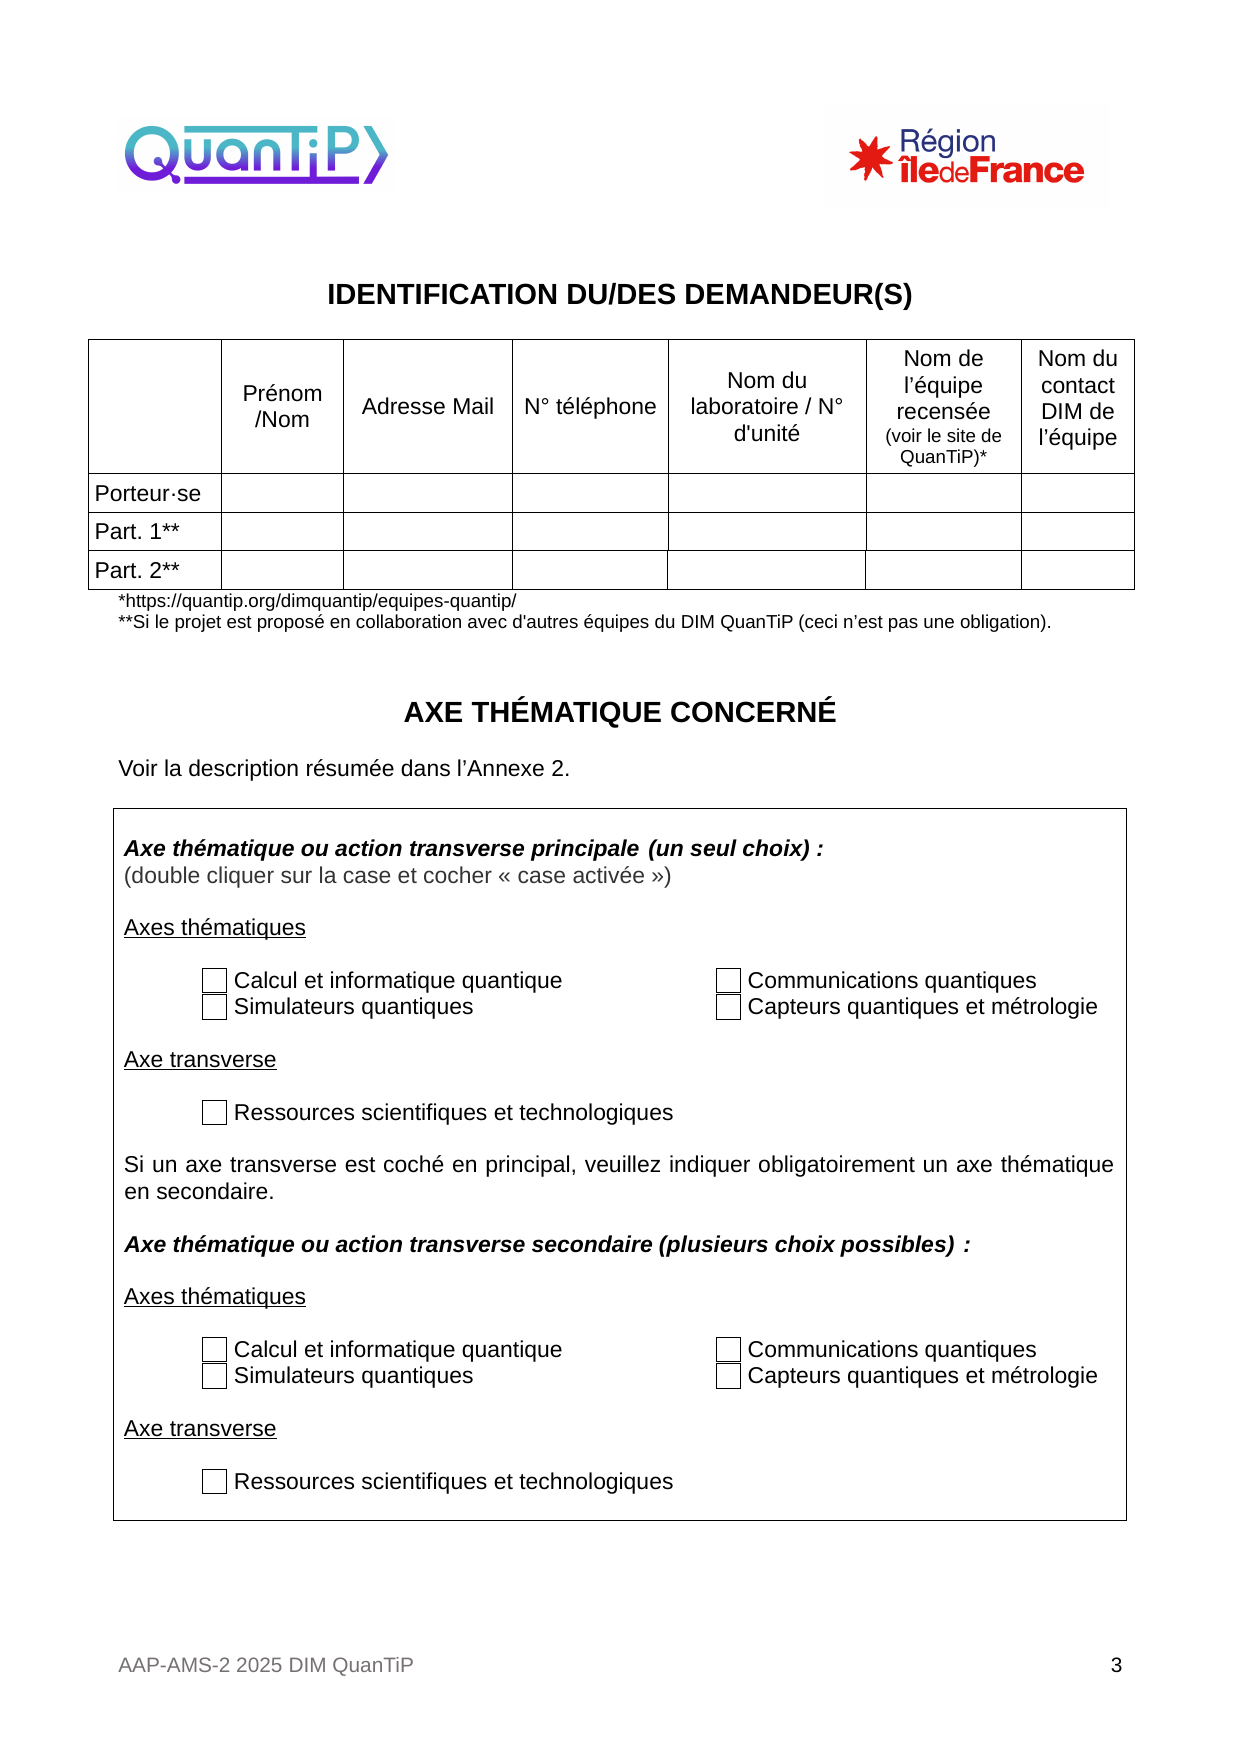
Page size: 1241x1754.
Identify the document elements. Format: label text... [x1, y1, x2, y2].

table_header [89, 340, 221, 473]
table_cell [513, 513, 668, 550]
table_header Nom de l’équipe recensée (voir le site de QuanTiP)* [867, 340, 1021, 473]
table_header N° téléphone [513, 340, 668, 473]
subtitle IDENTIFICATION DU/DES DEMANDEUR(S) [118, 277, 1122, 310]
table_cell Part. 1** [89, 513, 221, 550]
table_cell [222, 474, 343, 512]
table_cell [668, 551, 865, 589]
table_cell [1022, 551, 1134, 589]
table_cell [1022, 513, 1134, 550]
text *https://quantip.org/dimquantip/equipes-quantip/ [118, 590, 1122, 611]
table_cell Porteur·se [89, 474, 221, 512]
table_cell [1022, 474, 1134, 512]
table_cell [867, 513, 1021, 550]
table_cell [513, 474, 668, 512]
table_cell [866, 551, 1021, 589]
list Voir la description résumée dans l’Annexe 2. [118, 755, 1122, 781]
table_cell [344, 551, 512, 589]
picture [116, 118, 396, 193]
picture [823, 103, 1110, 208]
table_cell [344, 513, 512, 550]
table_cell [669, 513, 866, 550]
table_cell [222, 551, 343, 589]
table_cell [867, 474, 1021, 512]
text AXE THÉMATIQUE CONCERNÉ [118, 695, 1122, 729]
table_header Nom du laboratoire / N° d'unité [669, 340, 866, 473]
table_cell [344, 474, 512, 512]
table_cell [222, 513, 343, 550]
table_cell [513, 551, 667, 589]
table_cell Part. 2** [89, 551, 221, 589]
table_header Axe thématique ou action transverse principale (un seul choix) : (double cliquer sur la case et cocher « case activée ») Axes thématiques Calcul et informatique quantique Communications quantiques Simulateurs quantiques Capteurs quantiques et métrologie Axe transverse Ressources scientifiques et technologiques Si un axe transverse est coché en principal, veuillez indiquer obligatoirement un axe thématique en secondaire. Axe thématique ou action transverse secondaire (plusieurs choix possibles) : Axes thématiques Calcul et informatique quantique Communications quantiques Simulateurs quantiques Capteurs quantiques et métrologie Axe transverse Ressources scientifiques et technologiques [114, 809, 1126, 1520]
table_header Prénom /Nom [222, 340, 343, 473]
table_cell [669, 474, 866, 512]
table_header Adresse Mail [344, 340, 512, 473]
table_header Nom du contact DIM de l’équipe [1022, 340, 1134, 473]
text **Si le projet est proposé en collaboration avec d'autres équipes du DIM QuanTiP (ceci n’est pas une obligation). [118, 611, 1122, 633]
